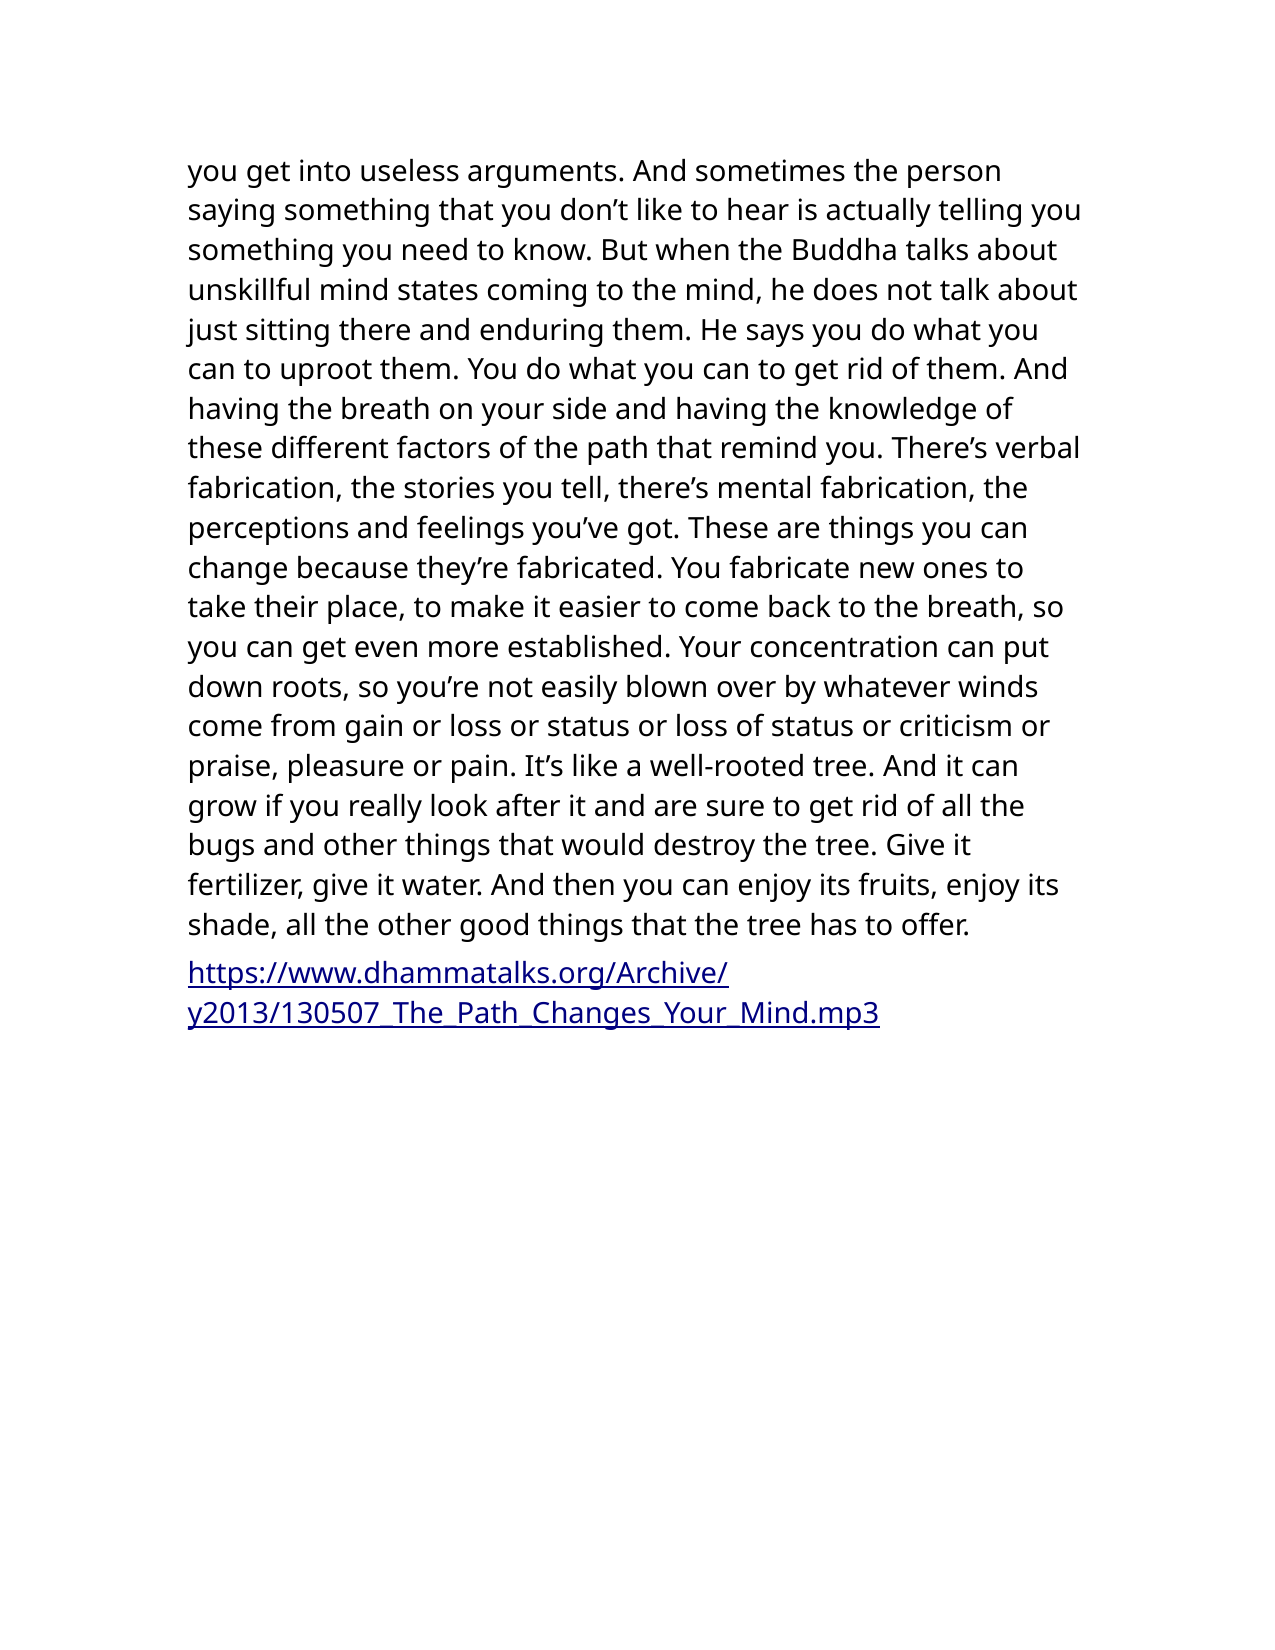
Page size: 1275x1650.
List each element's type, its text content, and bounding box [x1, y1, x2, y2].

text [187, 150, 1087, 944]
text https://www.dhammatalks.org/Archive/y2013/130507_The_Path_Changes_Your_Mind.mp3 [187, 953, 1087, 1032]
